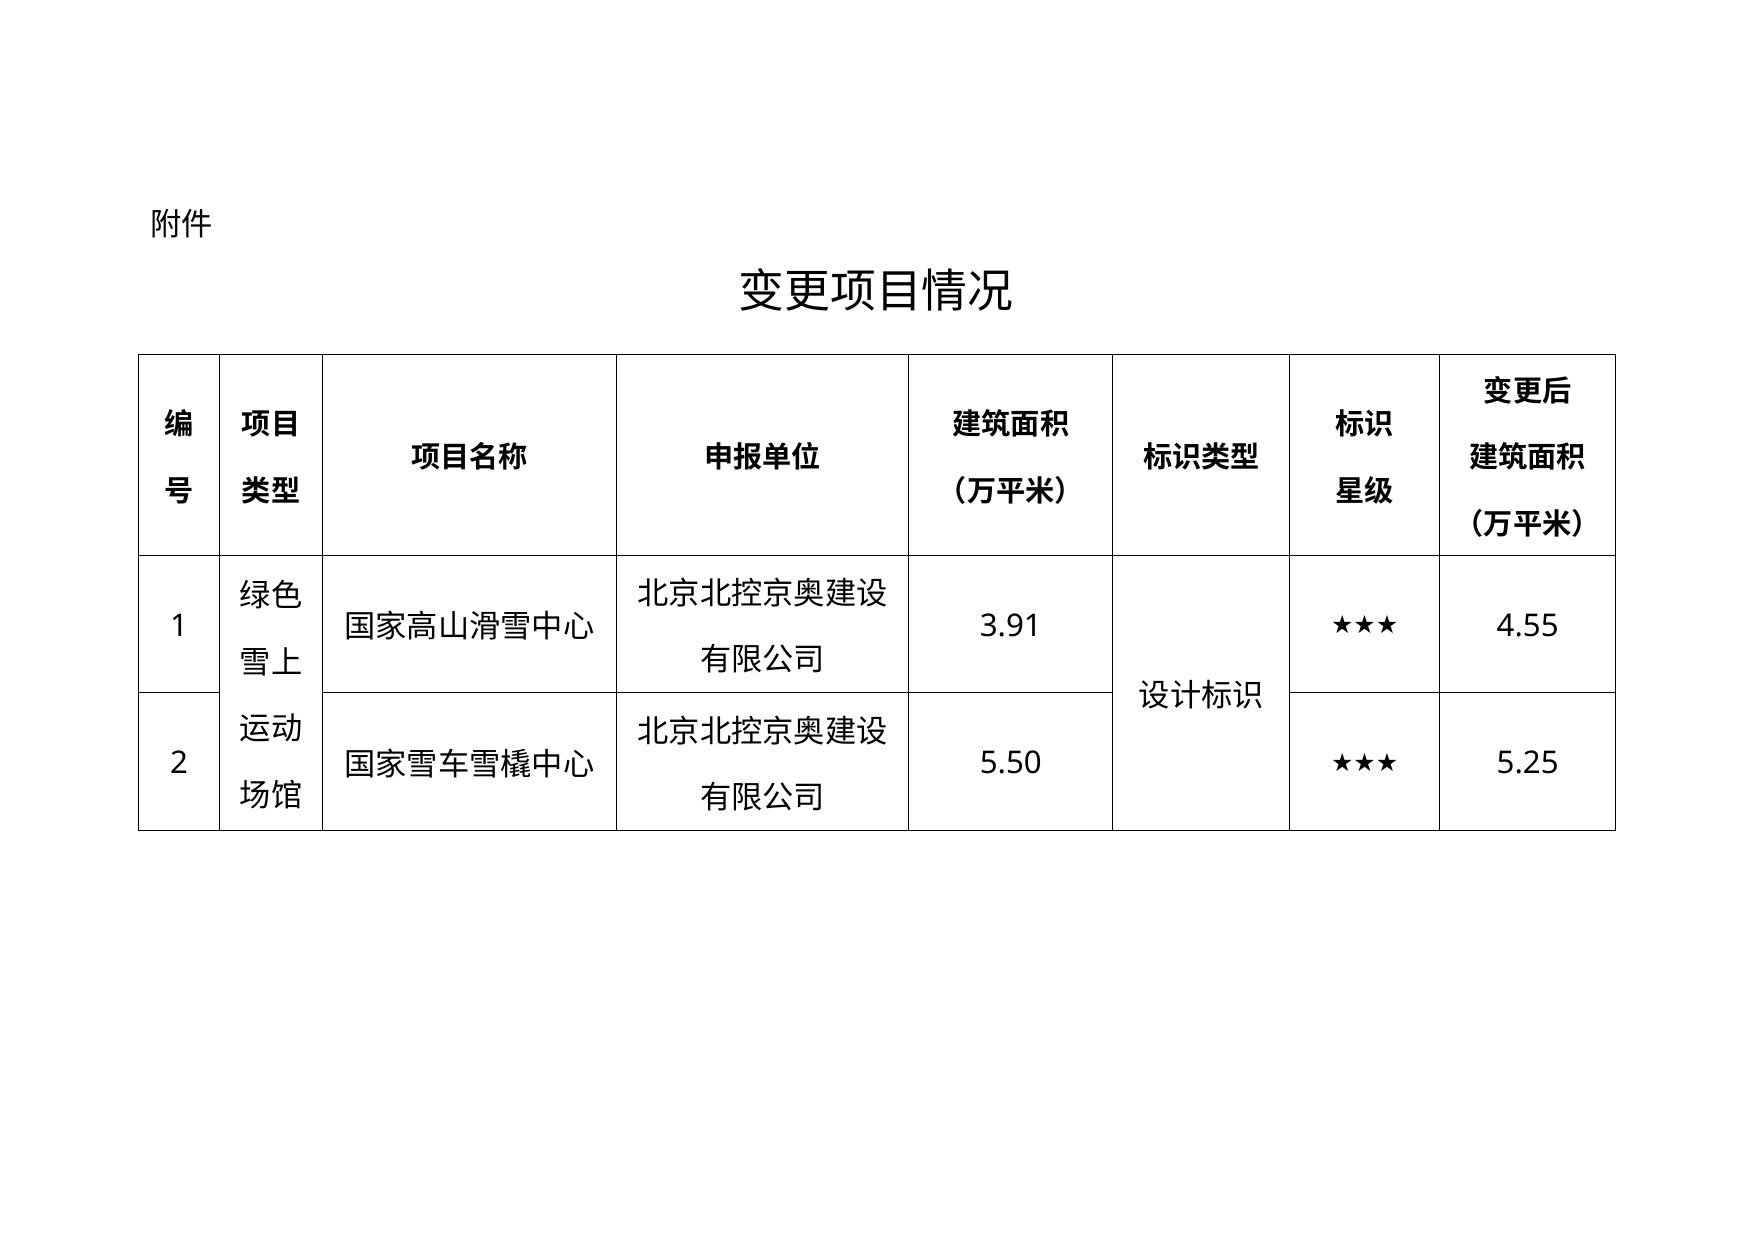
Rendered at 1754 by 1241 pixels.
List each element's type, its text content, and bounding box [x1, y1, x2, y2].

text 变更项目情况 [150, 254, 1602, 321]
table_cell ★★★ [1290, 556, 1439, 692]
table_header 申报单位 [617, 355, 908, 555]
table_header 标识类型 [1113, 355, 1289, 555]
table_cell 3.91 [909, 556, 1112, 692]
table_cell 国家雪车雪橇中心 [323, 693, 616, 830]
table_cell ★★★ [1290, 693, 1439, 830]
table_cell 5.50 [909, 693, 1112, 830]
table_header 编号 [139, 355, 219, 555]
table_header 项目名称 [323, 355, 616, 555]
table_header 标识 星级 [1290, 355, 1439, 555]
table_cell 设计标识 [1113, 556, 1289, 830]
table_cell 绿色雪上运动场馆 [220, 556, 322, 830]
table_cell 北京北控京奥建设有限公司 [617, 693, 908, 830]
table_header 建筑面积 （万平米） [909, 355, 1112, 555]
table_cell 4.55 [1440, 556, 1615, 692]
table_cell 国家高山滑雪中心 [323, 556, 616, 692]
table_header 项目类型 [220, 355, 322, 555]
table_cell 1 [139, 556, 219, 692]
table_cell 北京北控京奥建设有限公司 [617, 556, 908, 692]
table_cell 2 [139, 693, 219, 830]
table_cell 5.25 [1440, 693, 1615, 830]
text 附件 [150, 188, 1604, 254]
table_header 变更后 建筑面积（万平米） [1440, 355, 1615, 555]
